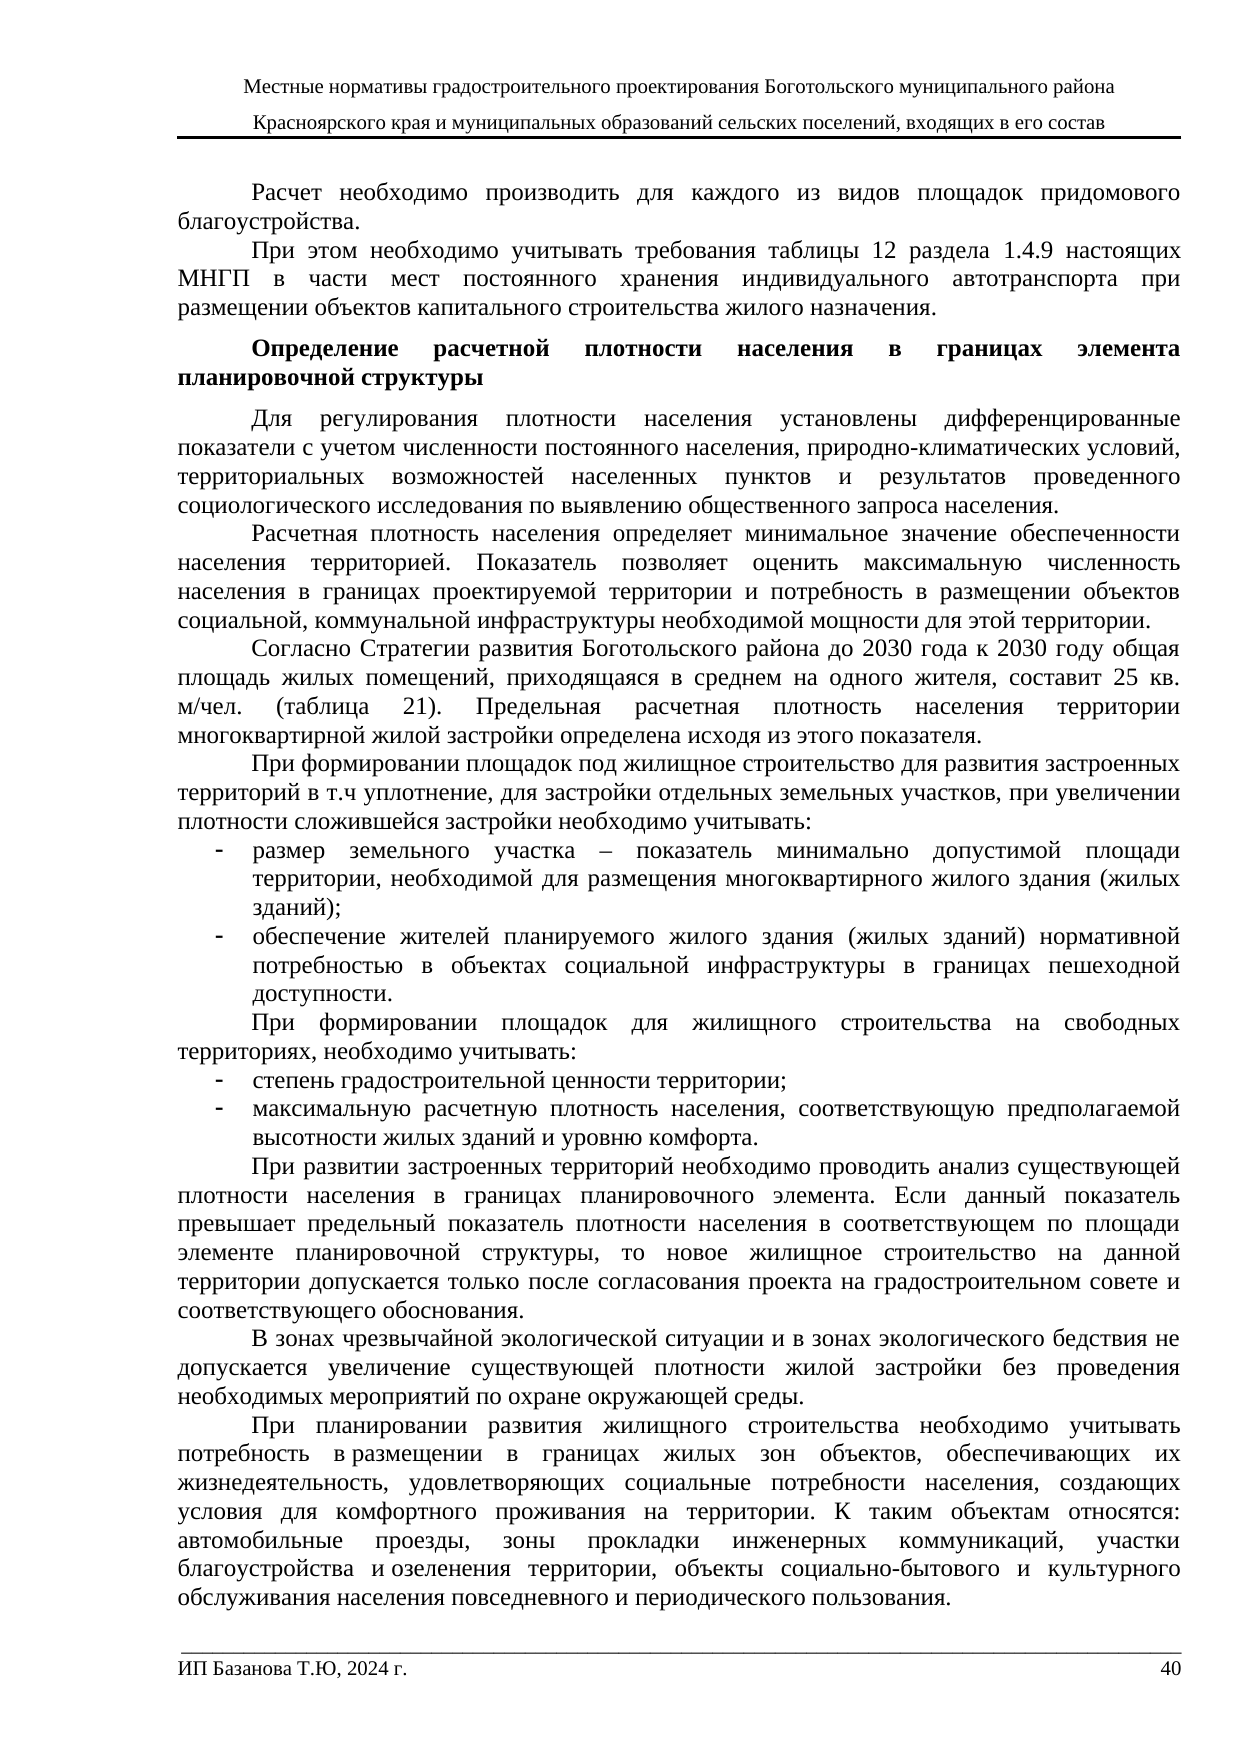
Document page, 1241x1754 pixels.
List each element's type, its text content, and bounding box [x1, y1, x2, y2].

text Согласно Стратегии развития Боготольского района до 2030 года к 2030 году общая площадь жилых помещений, приходящаяся в среднем на одного жителя, составит 25 кв. м/чел. (таблица 21). Предельная расчетная плотность населения территории многоквартирной жилой застройки определена исходя из этого показателя. [177, 633, 1181, 748]
text При формировании площадок под жилищное строительство для развития застроенных территорий в т.ч уплотнение, для застройки отдельных земельных участков, при увеличении плотности сложившейся застройки необходимо учитывать: [177, 748, 1181, 835]
text Для регулирования плотности населения установлены дифференцированные показатели с учетом численности постоянного населения, природно-климатических условий, территориальных возможностей населенных пунктов и результатов проведенного социологического исследования по выявлению общественного запроса населения. [177, 403, 1181, 518]
text Расчет необходимо производить для каждого из видов площадок придомового благоустройства. [177, 177, 1181, 235]
text При формировании площадок для жилищного строительства на свободных территориях, необходимо учитывать: [177, 1007, 1181, 1065]
text Расчетная плотность населения определяет минимальное значение обеспеченности населения территорией. Показатель позволяет оценить максимальную численность населения в границах проектируемой территории и потребность в размещении объектов социальной, коммунальной инфраструктуры необходимой мощности для этой территории. [177, 518, 1181, 633]
subtitle Определение расчетной плотности населения в границах элемента планировочной структуры [177, 333, 1181, 391]
text В зонах чрезвычайной экологической ситуации и в зонах экологического бедствия не допускается увеличение существующей плотности жилой застройки без проведения необходимых мероприятий по охране окружающей среды. [177, 1323, 1181, 1410]
list размер земельного участка – показатель минимально допустимой площади территории, необходимой для размещения многоквартирного жилого здания (жилых зданий); [215, 835, 1181, 921]
list обеспечение жителей планируемого жилого здания (жилых зданий) нормативной потребностью в объектах социальной инфраструктуры в границах пешеходной доступности. [215, 921, 1181, 1007]
list степень градостроительной ценности территории; [215, 1065, 1181, 1093]
text При этом необходимо учитывать требования таблицы 12 раздела 1.4.9 настоящих МНГП в части мест постоянного хранения индивидуального автотранспорта при размещении объектов капитального строительства жилого назначения. [177, 235, 1181, 321]
text При развитии застроенных территорий необходимо проводить анализ существующей плотности населения в границах планировочного элемента. Если данный показатель превышает предельный показатель плотности населения в соответствующем по площади элементе планировочной структуры, то новое жилищное строительство на данной территории допускается только после согласования проекта на градостроительном совете и соответствующего обоснования. [177, 1151, 1181, 1323]
text При планировании развития жилищного строительства необходимо учитывать потребность в размещении в границах жилых зон объектов, обеспечивающих их жизнедеятельность, удовлетворяющих социальные потребности населения, создающих условия для комфортного проживания на территории. К таким объектам относятся: автомобильные проезды, зоны прокладки инженерных коммуникаций, участки благоустройства и озеленения территории, объекты социально-бытового и культурного обслуживания населения повседневного и периодического пользования. [177, 1410, 1181, 1611]
list максимальную расчетную плотность населения, соответствующую предполагаемой высотности жилых зданий и уровню комфорта. [215, 1093, 1181, 1151]
